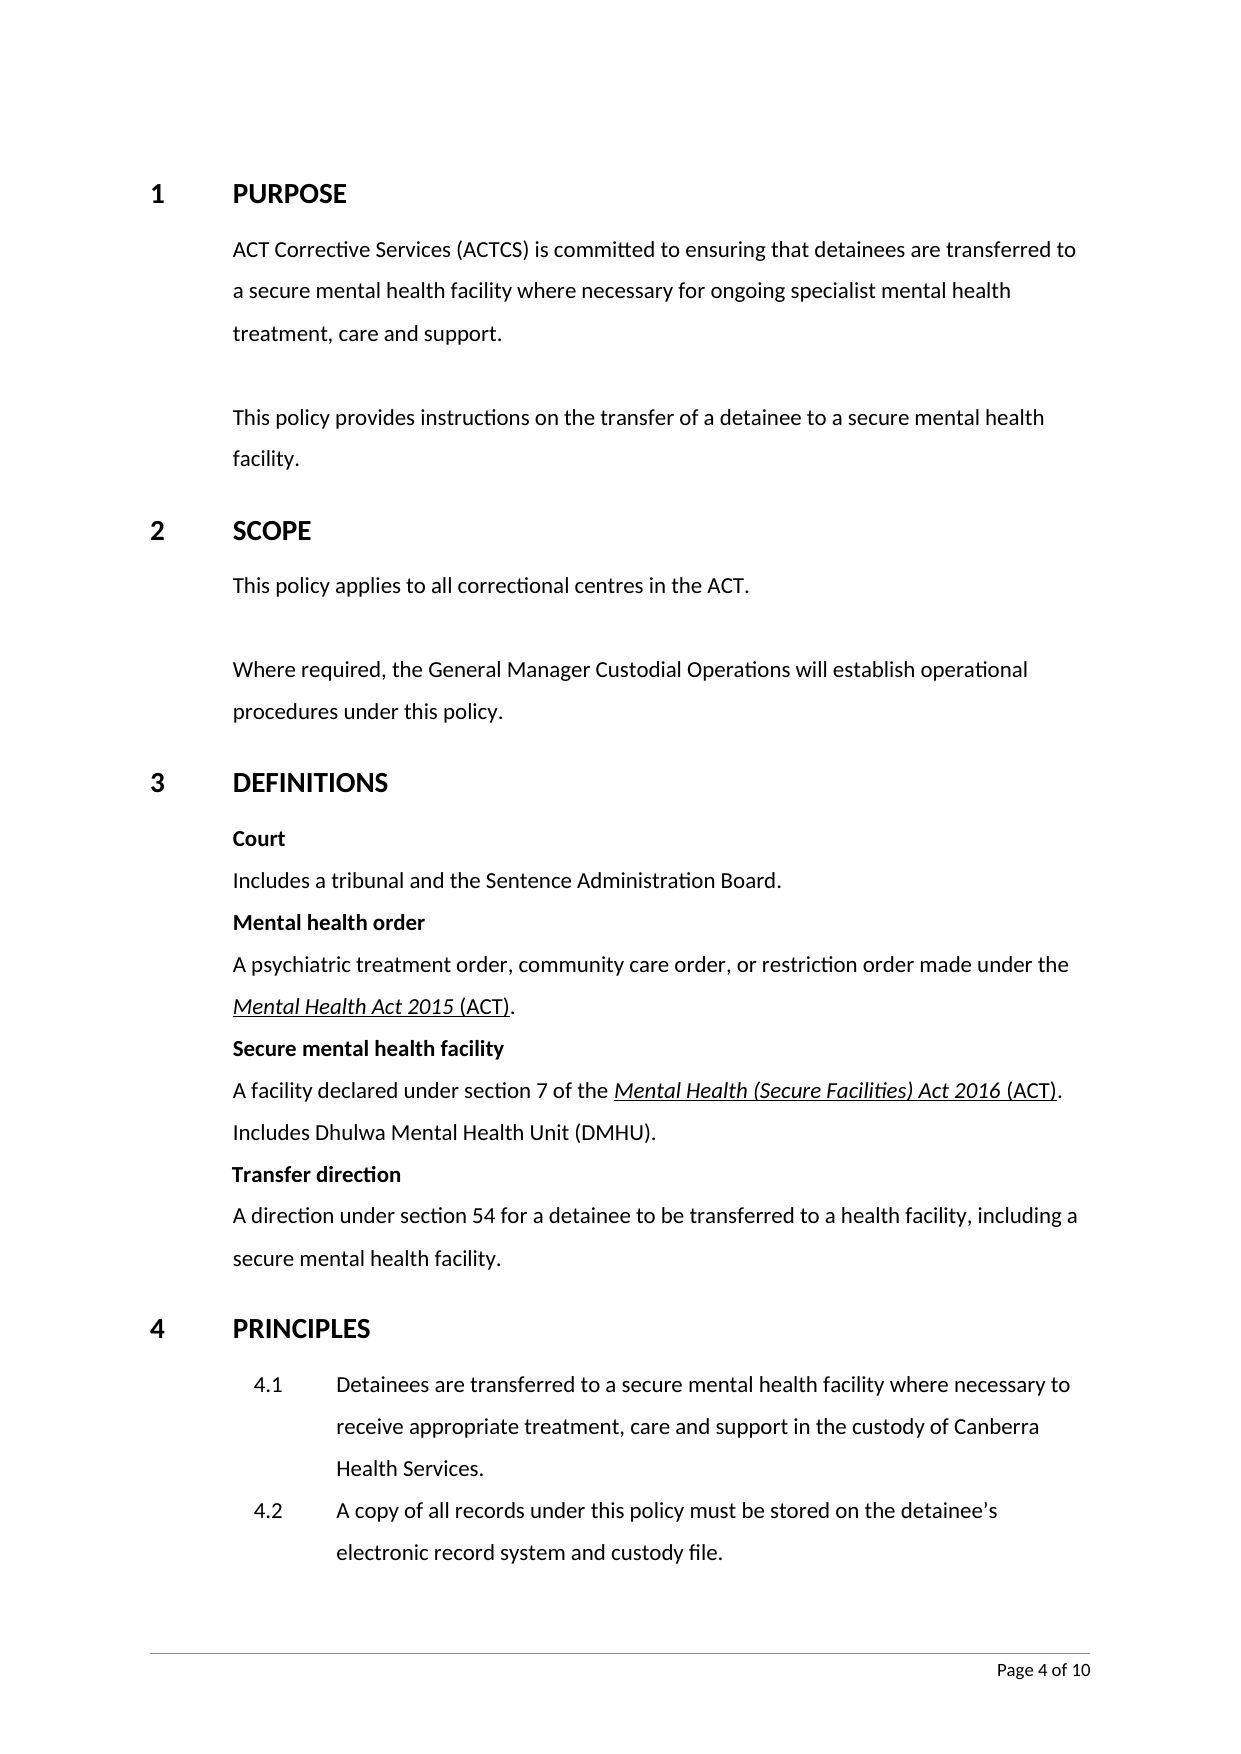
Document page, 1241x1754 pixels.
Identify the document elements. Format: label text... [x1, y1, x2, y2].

text Includes a tribunal and the Sentence Administration Board. [233, 866, 1090, 894]
text A facility declared under section 7 of the Mental Health (Secure Facilities) Act 2016 (ACT). Includes Dhulwa Mental Health Unit (DMHU). [233, 1076, 1090, 1146]
list Detainees are transferred to a secure mental health facility where necessary to receive appropriate treatment, care and support in the custody of Canberra Health Services. [253, 1370, 1090, 1482]
text A psychiatric treatment order, community care order, or restriction order made under the Mental Health Act 2015 (ACT). [233, 950, 1090, 1020]
subtitle SCOPE [150, 512, 1090, 547]
subtitle PRINCIPLES [150, 1311, 1090, 1346]
text Court [233, 824, 1090, 852]
text Secure mental health facility [225, 1034, 1090, 1062]
text A direction under section 54 for a detainee to be transferred to a health facility, including a secure mental health facility. [233, 1202, 1090, 1272]
text Mental health order [233, 908, 1090, 936]
subtitle PURPOSE [150, 175, 1090, 211]
text Transfer direction [225, 1160, 1090, 1188]
text Where required, the General Manager Custodial Operations will establish operational procedures under this policy. [233, 655, 1090, 725]
text ACT Corrective Services (ACTCS) is committed to ensuring that detainees are transferred to a secure mental health facility where necessary for ongoing specialist mental health treatment, care and support. [233, 235, 1090, 347]
list A copy of all records under this policy must be stored on the detainee’s electronic record system and custody file. [253, 1496, 1090, 1566]
subtitle DEFINITIONS [150, 764, 1090, 800]
text This policy provides instructions on the transfer of a detainee to a secure mental health facility. [233, 403, 1090, 473]
text This policy applies to all correctional centres in the ACT. [225, 571, 1090, 599]
